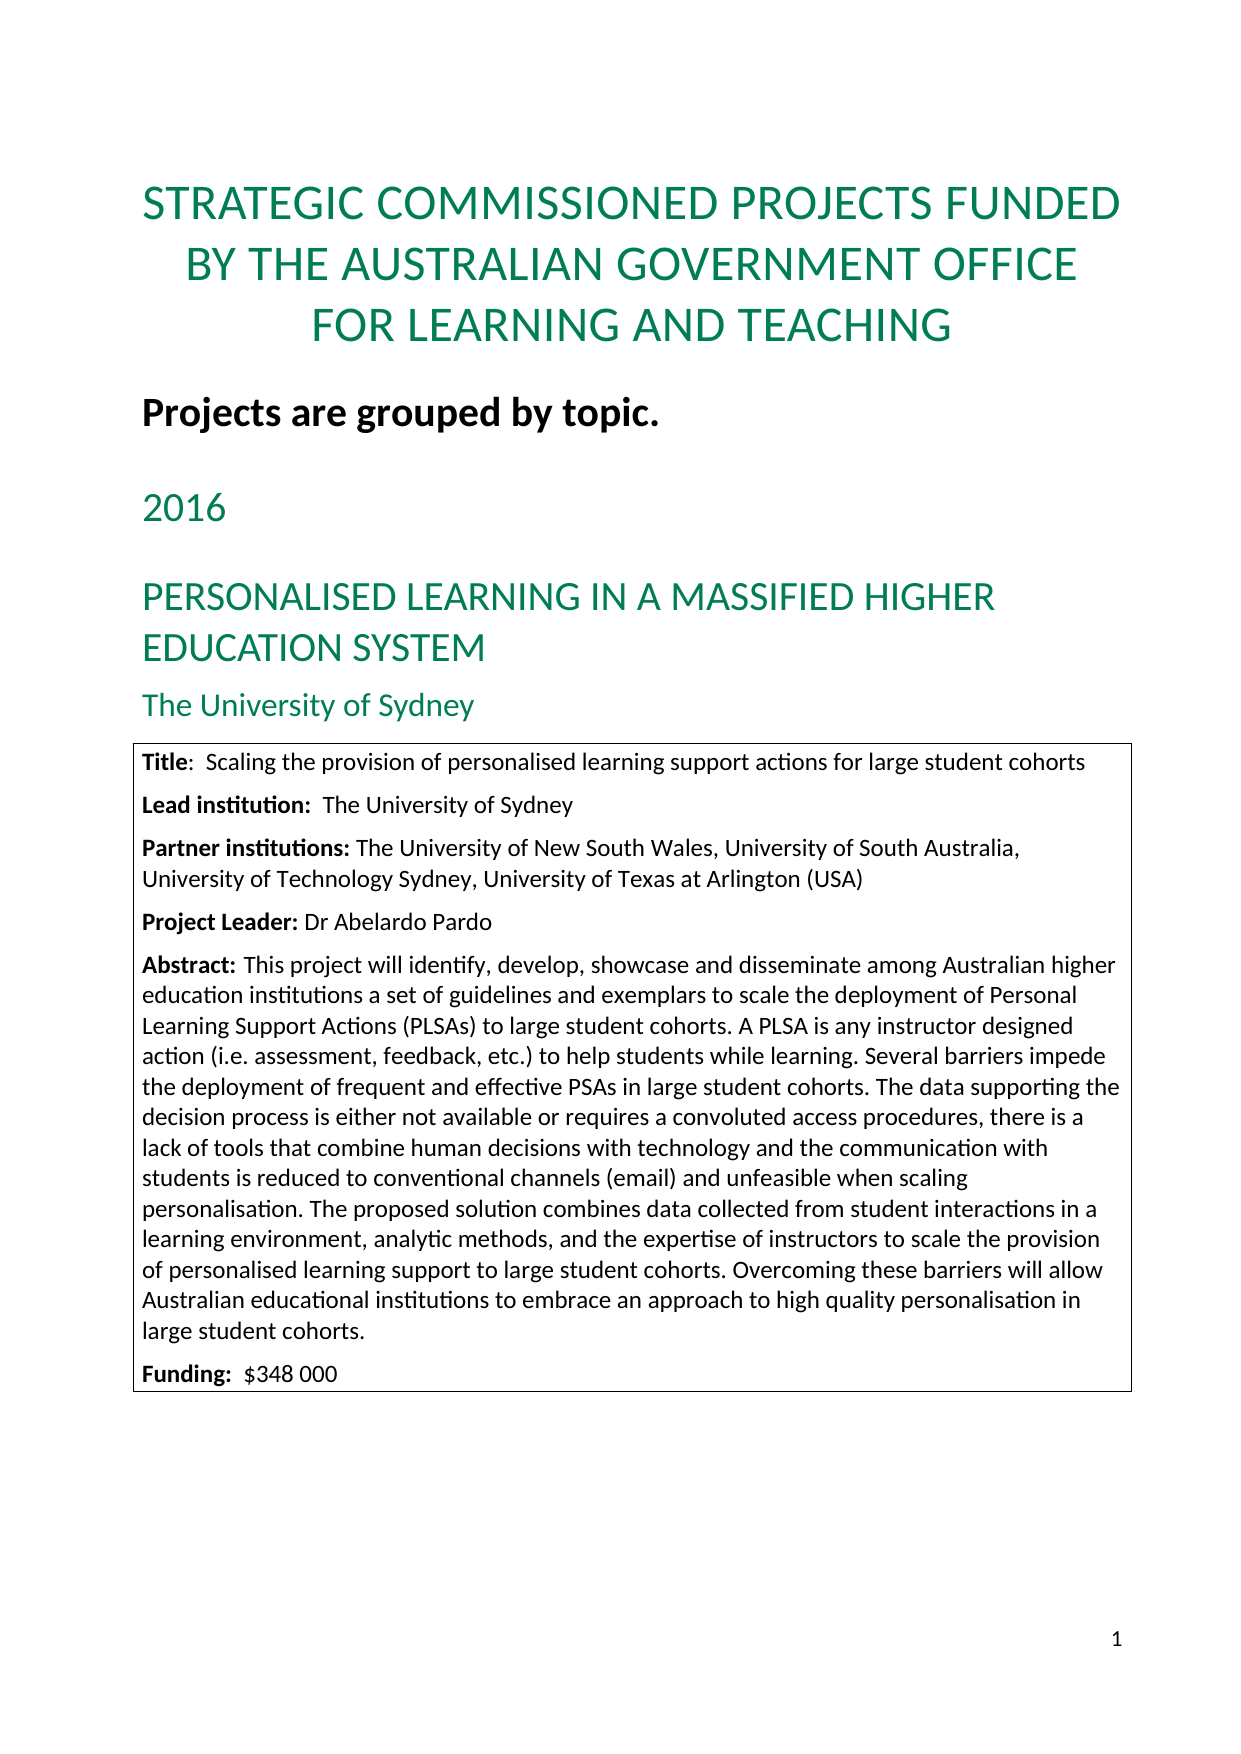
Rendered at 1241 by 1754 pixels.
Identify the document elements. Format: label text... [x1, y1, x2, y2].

subtitle PERSONALISED LEARNING IN A MASSIFIED HIGHER EDUCATION SYSTEM [142, 570, 1122, 671]
text Lead institution: The University of Sydney [134, 786, 1131, 820]
text Funding: $348 000 [134, 1355, 1131, 1391]
text Partner institutions: The University of New South Wales, University of South Australia, University of Technology Sydney, University of Texas at Arlington (USA) [134, 829, 1131, 893]
text Abstract: This project will identify, develop, showcase and disseminate among Australian higher education institutions a set of guidelines and exemplars to scale the deployment of Personal Learning Support Actions (PLSAs) to large student cohorts. A PLSA is any instructor designed action (i.e. assessment, feedback, etc.) to help students while learning. Several barriers impede the deployment of frequent and effective PSAs in large student cohorts. The data supporting the decision process is either not available or requires a convoluted access procedures, there is a lack of tools that combine human decisions with technology and the communication with students is reduced to conventional channels (email) and unfeasible when scaling personalisation. The proposed solution combines data collected from student interactions in a learning environment, analytic methods, and the expertise of instructors to scale the provision of personalised learning support to large student cohorts. Overcoming these barriers will allow Australian educational institutions to embrace an approach to high quality personalisation in large student cohorts. [134, 946, 1131, 1346]
text The University of Sydney [142, 684, 1122, 725]
text Title: Scaling the provision of personalised learning support actions for large student cohorts [134, 744, 1131, 777]
title STRATEGIC COMMISSIONED PROJECTS FUNDED BY THE AUSTRALIAN GOVERNMENT OFFICE FOR LEARNING AND TEACHING [142, 171, 1122, 354]
text Projects are grouped by topic. [142, 386, 1122, 436]
text Project Leader: Dr Abelardo Pardo [134, 903, 1131, 936]
subtitle 2016 [142, 481, 1122, 532]
